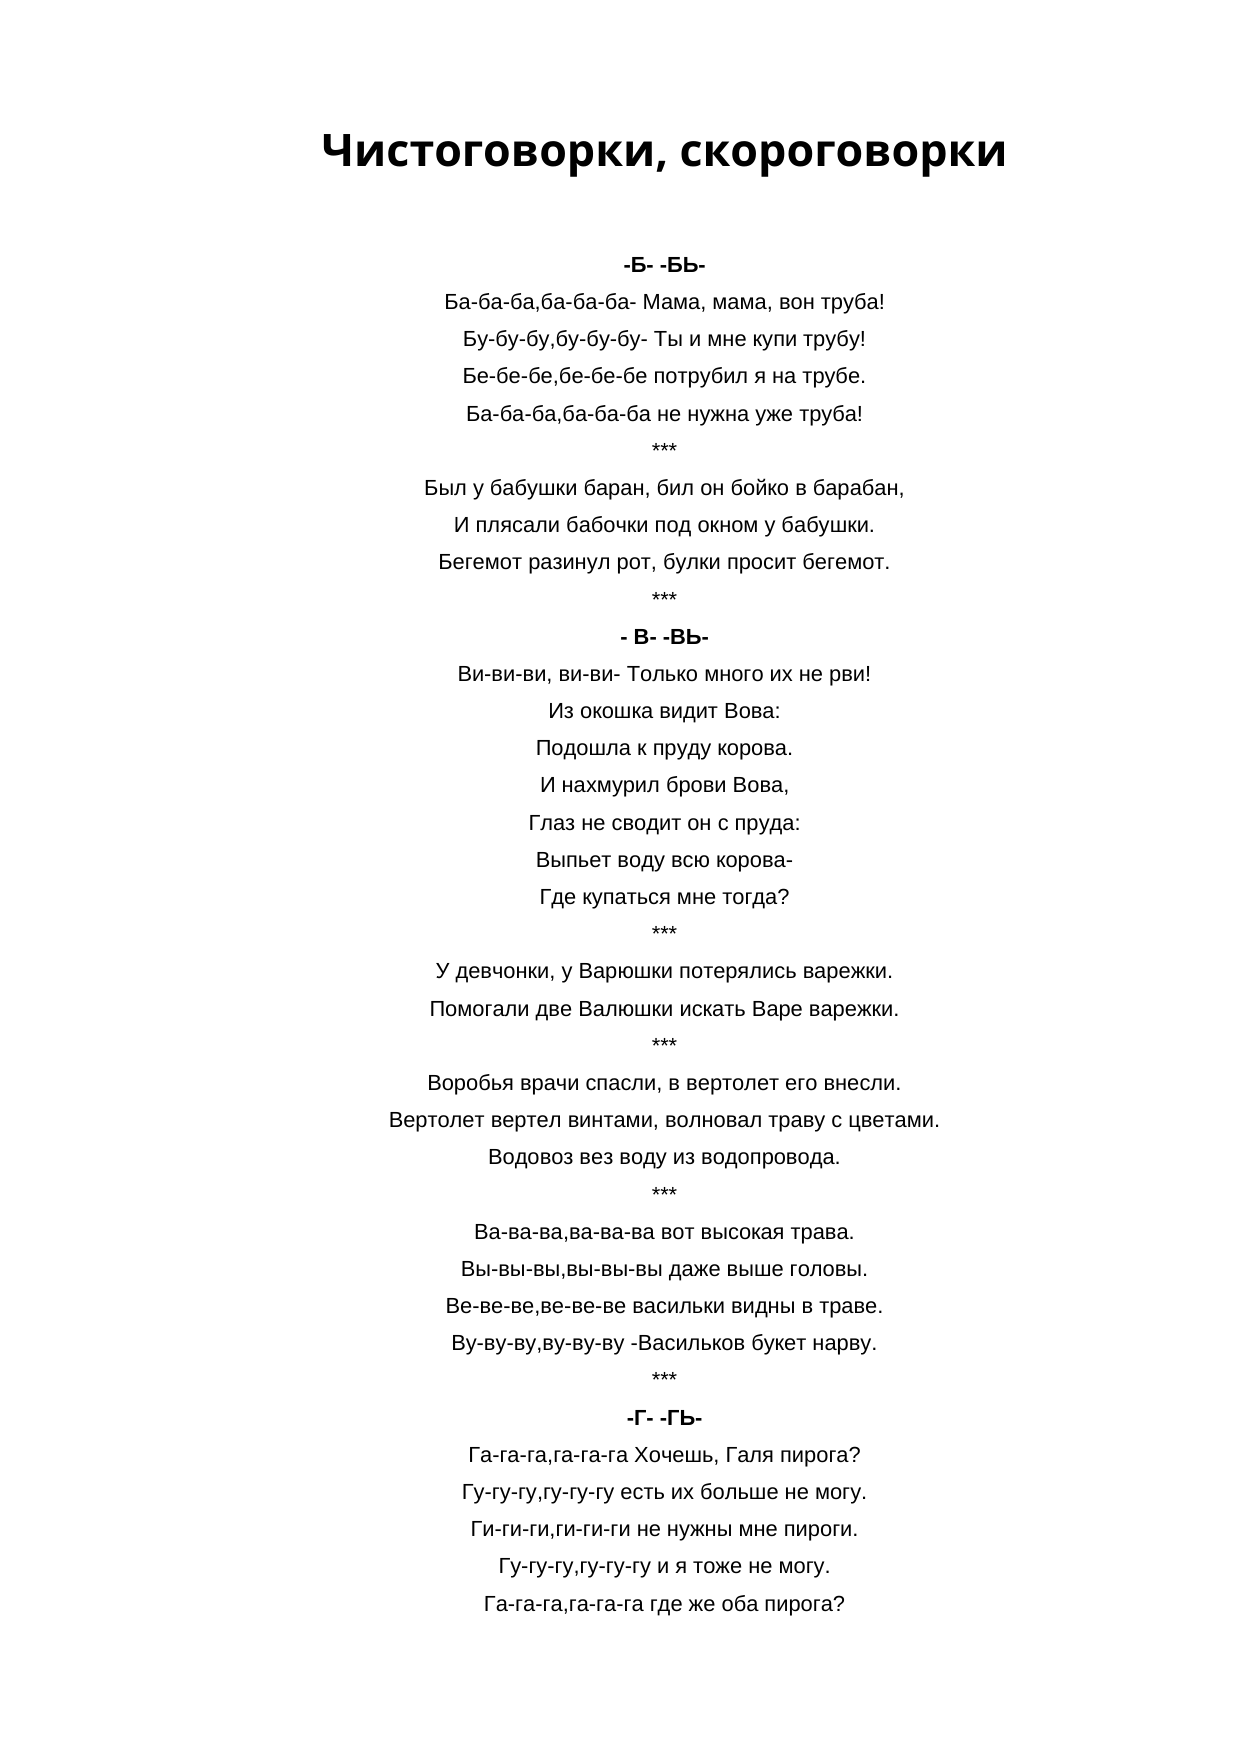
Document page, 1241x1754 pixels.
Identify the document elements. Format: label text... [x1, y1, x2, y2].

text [177, 240, 1152, 1616]
text Чистоговорки, скороговорки [146, 118, 1183, 179]
